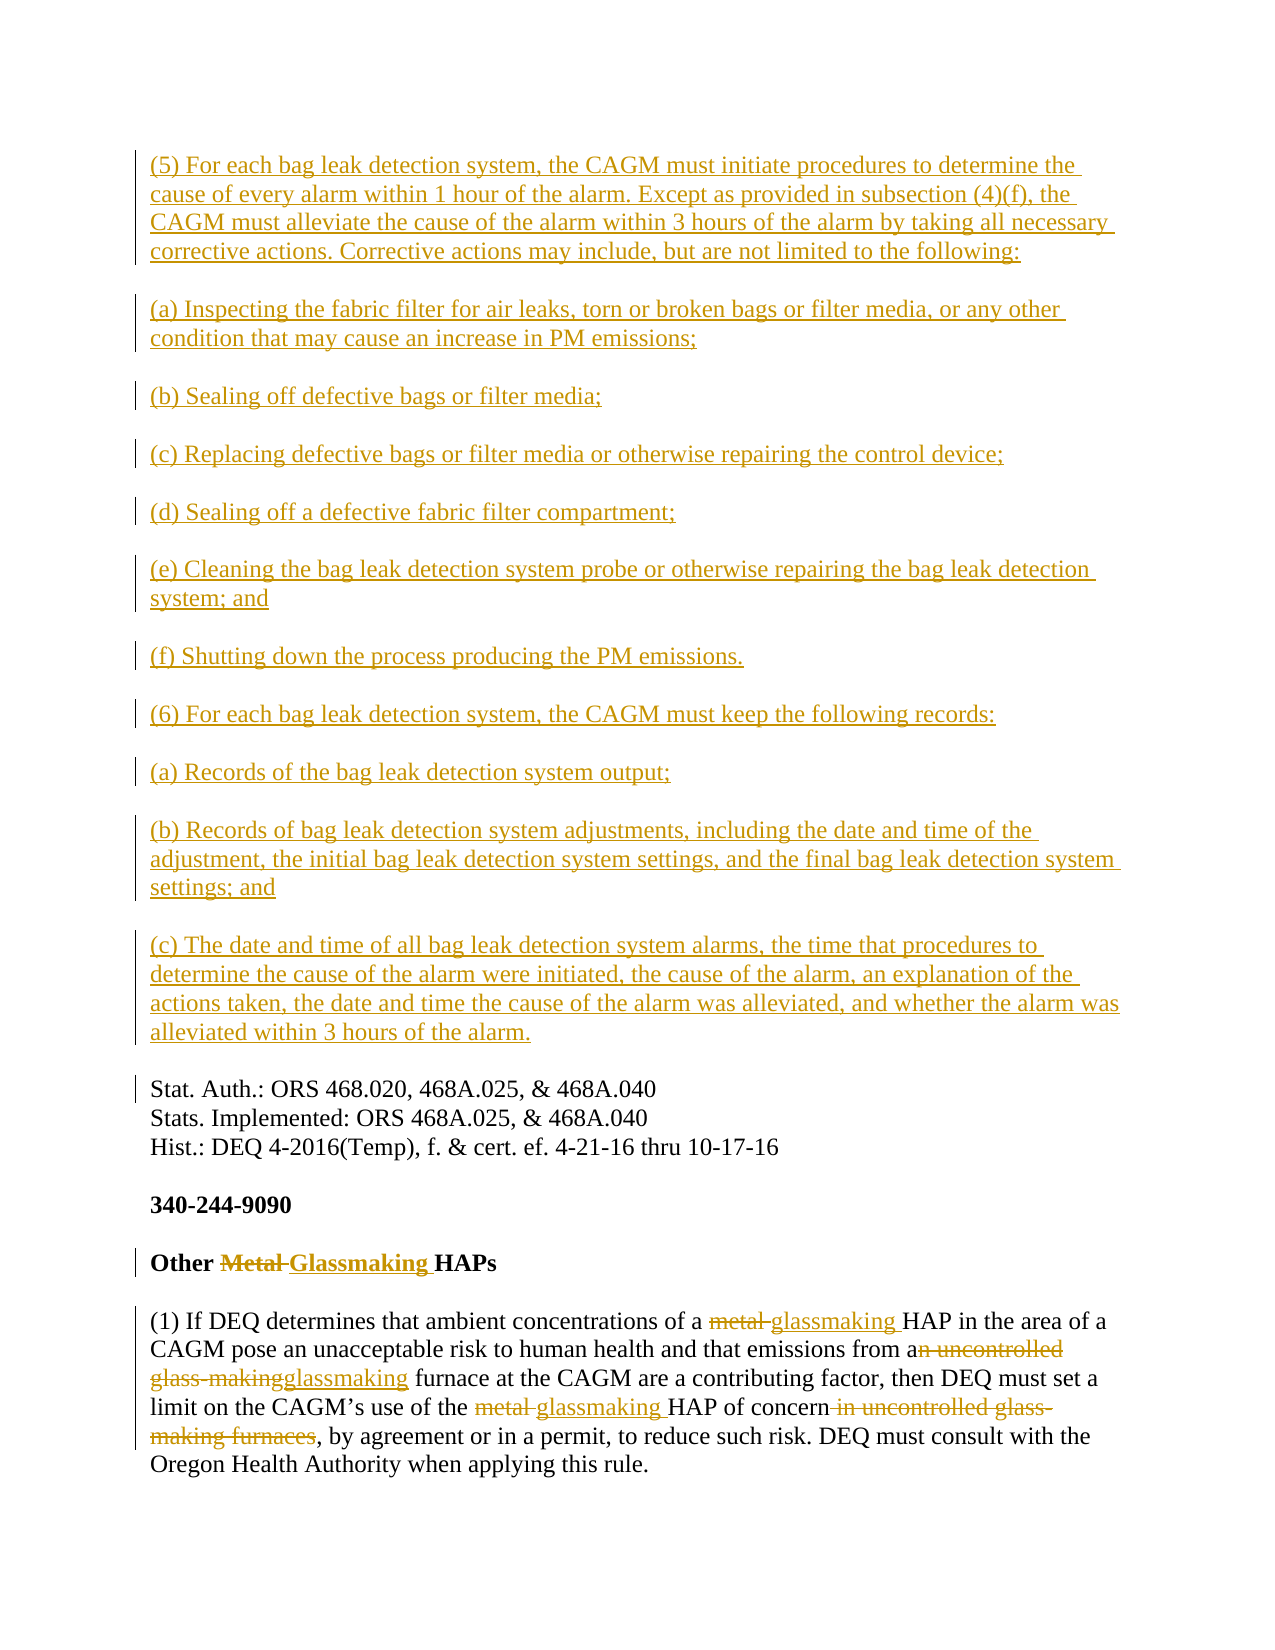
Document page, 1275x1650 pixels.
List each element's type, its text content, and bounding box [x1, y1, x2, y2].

text 340-244-9090 [150, 1190, 1123, 1219]
text (1) If DEQ determines that ambient concentrations of a HAP in the area of a CAGM pose an unacceptable risk to human health and that emissions from a furnace at the CAGM are a contributing factor, then DEQ must set a limit on the CAGM’s use of the HAP of concern, by agreement or in a permit, to reduce such risk. DEQ must consult with the Oregon Health Authority when applying this rule. [150, 1306, 1123, 1478]
text Other HAPs [150, 1248, 1123, 1277]
